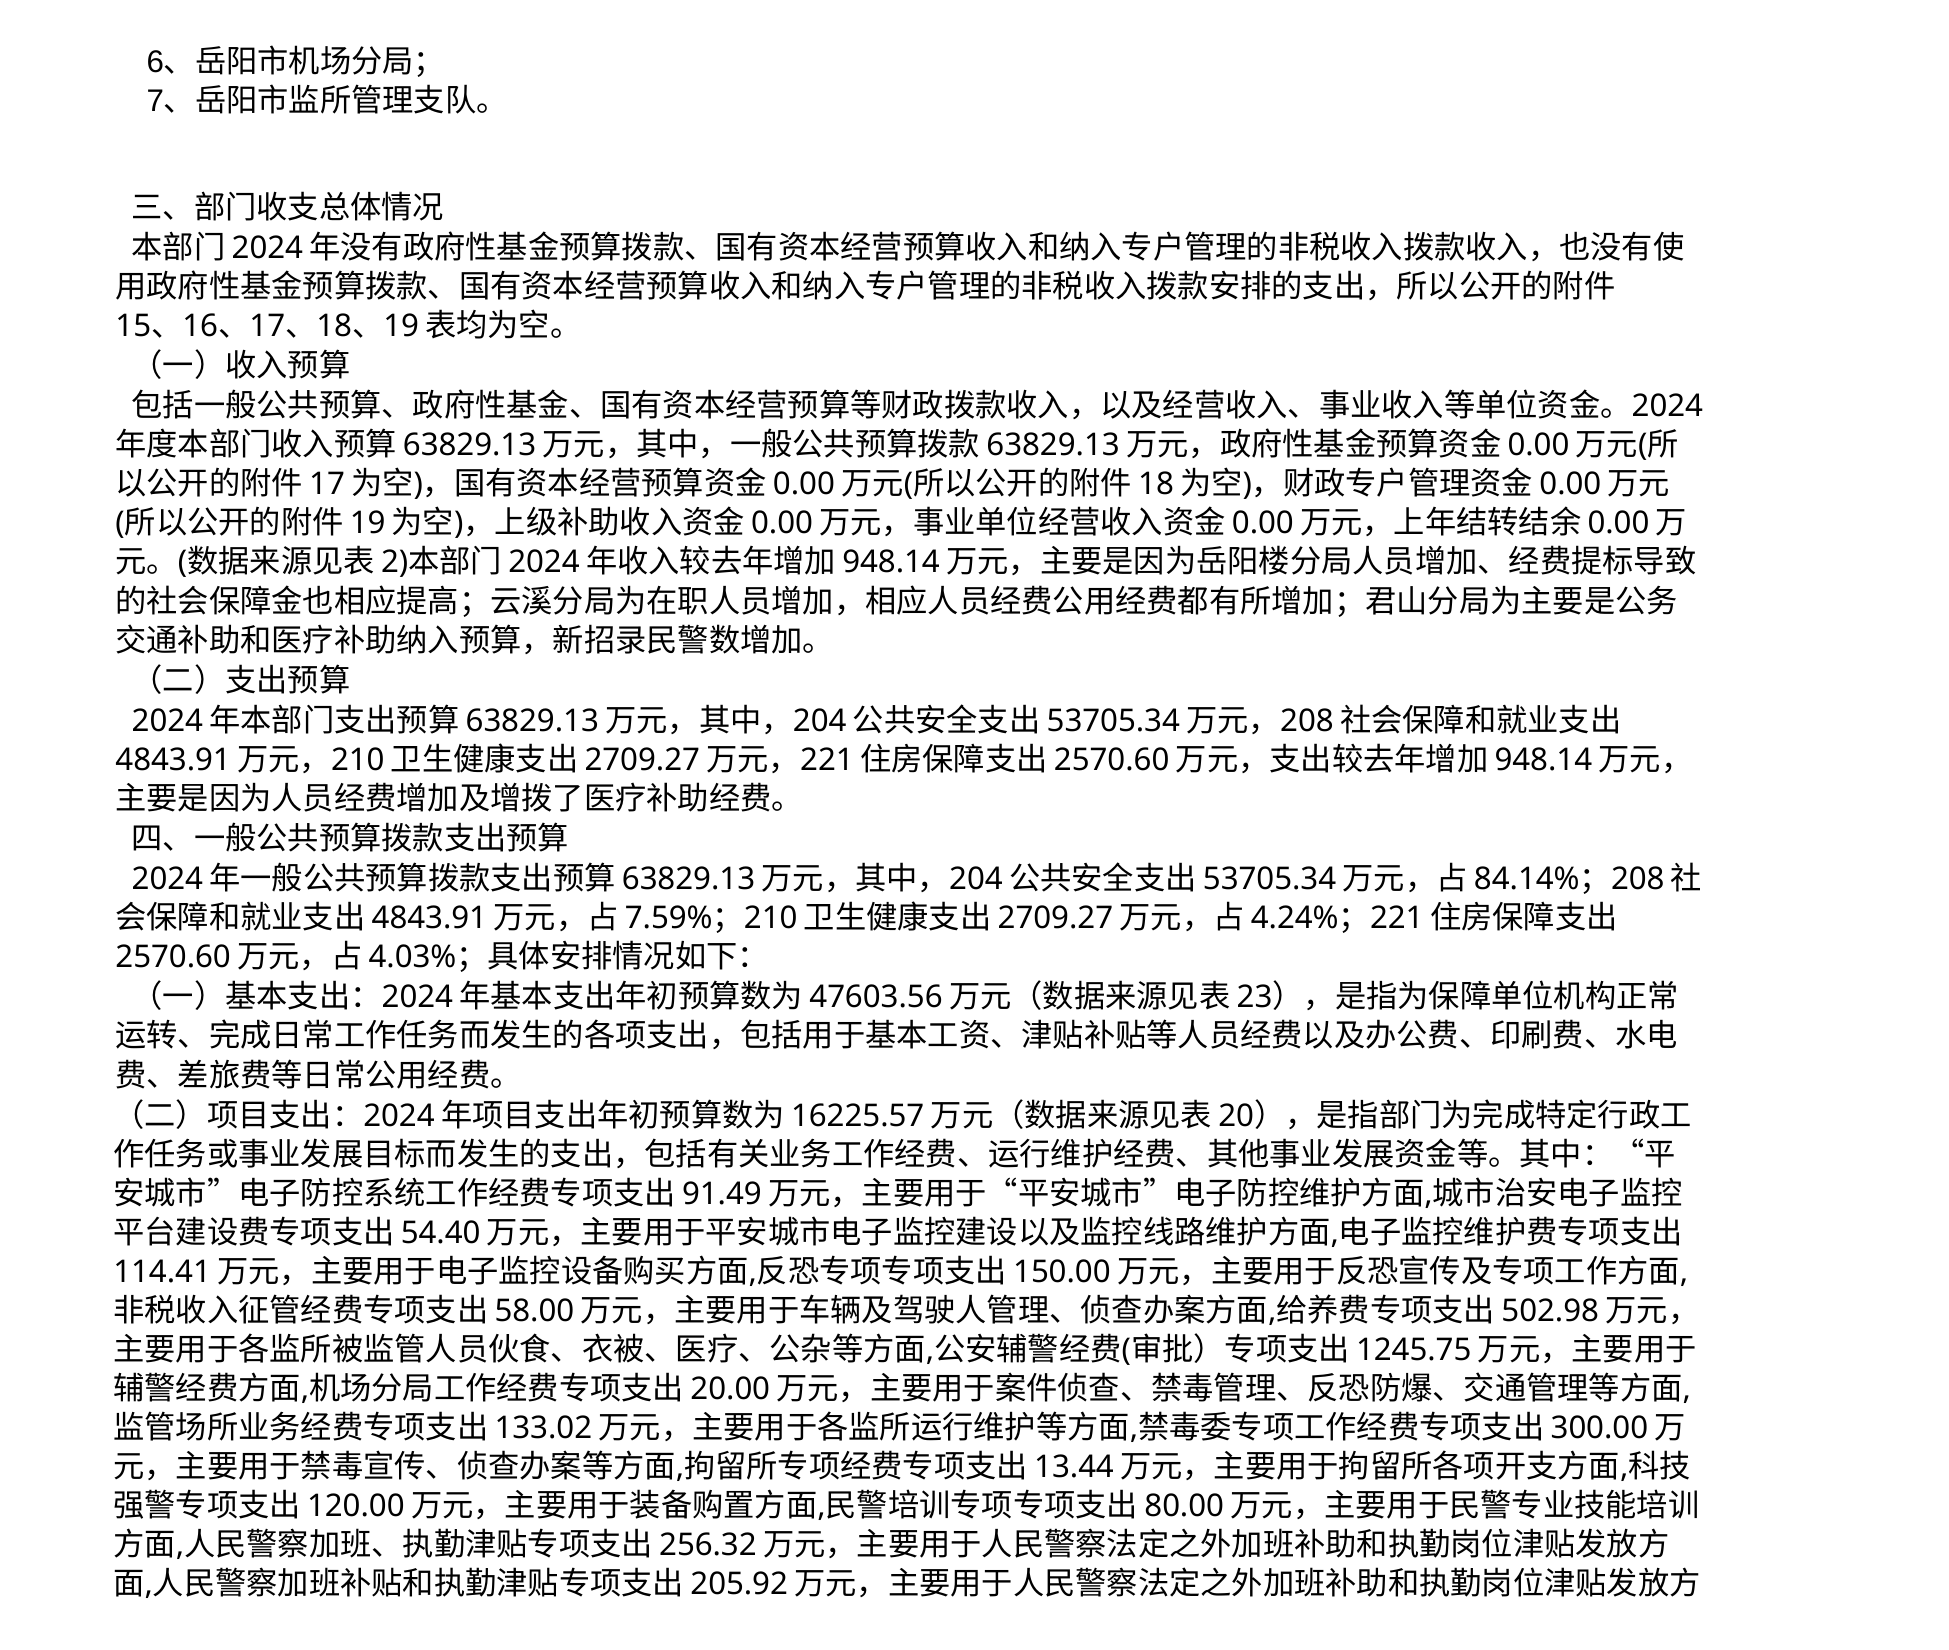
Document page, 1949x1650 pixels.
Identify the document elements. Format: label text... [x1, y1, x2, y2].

table_cell （一）基本支出：2024年基本支出年初预算数为47603.56万元（数据来源见表23），是指为保障单位机构正常运转、完成日常工作任务而发生的各项支出，包括用于基本工资、津贴补贴等人员经费以及办公费、印刷费、水电费、差旅费等日常公用经费。 [113, 977, 1706, 1094]
table_cell 2024年本部门支出预算63829.13万元，其中，204公共安全支出53705.34万元，208社会保障和就业支出4843.91万元，210卫生健康支出2709.27万元，221住房保障支出2570.60万元，支出较去年增加948.14万元，主要是因为人员经费增加及增拨了医疗补助经费。 [113, 700, 1706, 817]
table_cell （二）支出预算 [113, 660, 1706, 699]
table_cell （一）收入预算 [113, 345, 1706, 384]
table_cell 四、一般公共预算拨款支出预算 [113, 818, 1706, 857]
table_cell 本部门2024年没有政府性基金预算拨款、国有资本经营预算收入和纳入专户管理的非税收入拨款收入，也没有使用政府性基金预算拨款、国有资本经营预算收入和纳入专户管理的非税收入拨款安排的支出，所以公开的附件15、16、17、18、19表均为空。 [113, 227, 1706, 344]
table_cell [113, 41, 1706, 186]
table_cell 2024年一般公共预算拨款支出预算63829.13万元，其中，204公共安全支出53705.34万元，占84.14%；208社会保障和就业支出4843.91万元，占7.59%；210卫生健康支出2709.27万元，占4.24%；221住房保障支出2570.60万元，占4.03%；具体安排情况如下： [113, 858, 1706, 976]
table_cell 包括一般公共预算、政府性基金、国有资本经营预算等财政拨款收入，以及经营收入、事业收入等单位资金。2024年度本部门收入预算63829.13万元，其中，一般公共预算拨款63829.13万元，政府性基金预算资金0.00万元(所以公开的附件17为空)，国有资本经营预算资金0.00万元(所以公开的附件18为空)，财政专户管理资金0.00万元(所以公开的附件19为空)，上级补助收入资金0.00万元，事业单位经营收入资金0.00万元，上年结转结余0.00万元。(数据来源见表2)本部门2024年收入较去年增加948.14万元，主要是因为岳阳楼分局人员增加、经费提标导致的社会保障金也相应提高；云溪分局为在职人员增加，相应人员经费公用经费都有所增加；君山分局为主要是公务交通补助和医疗补助纳入预算，新招录民警数增加。 [113, 385, 1706, 659]
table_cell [113, 1095, 1706, 1603]
table_cell 三、部门收支总体情况 [113, 187, 1706, 226]
